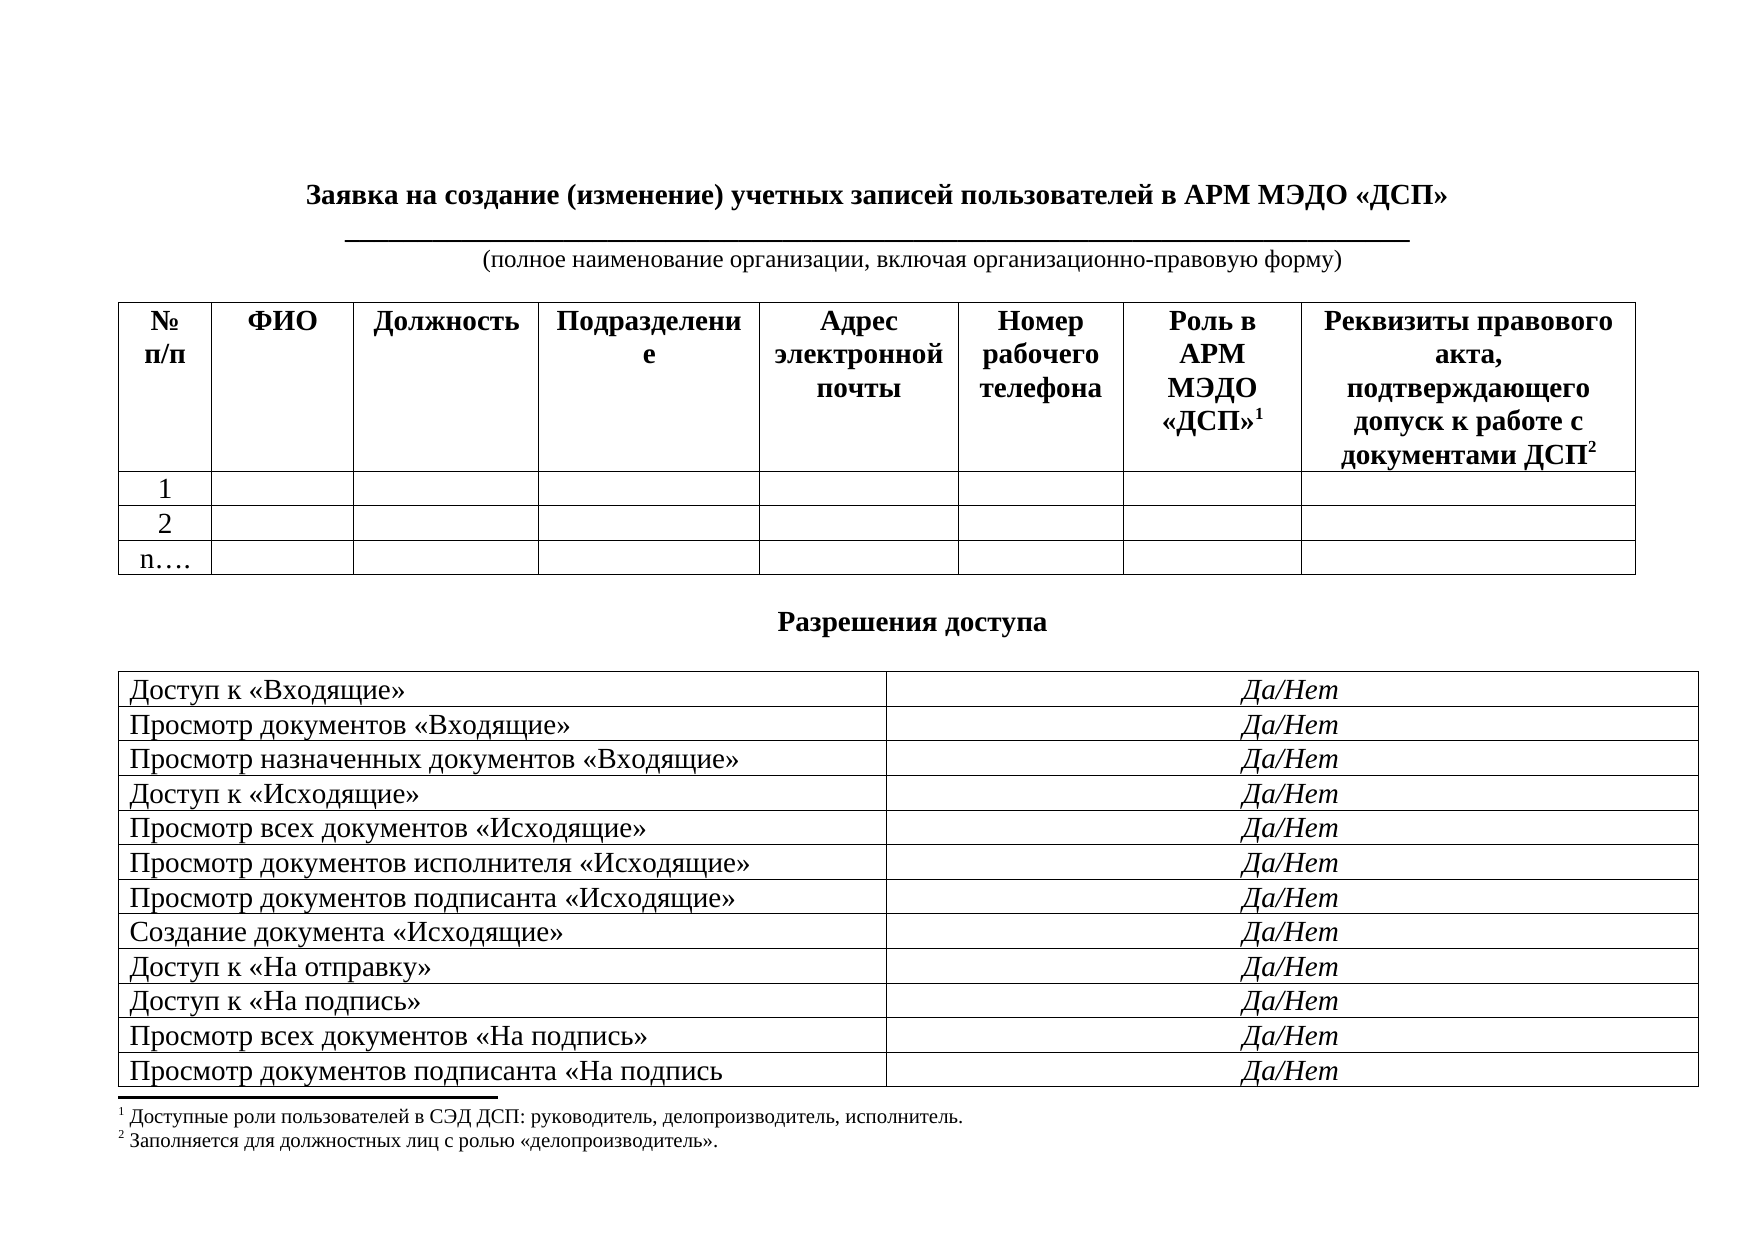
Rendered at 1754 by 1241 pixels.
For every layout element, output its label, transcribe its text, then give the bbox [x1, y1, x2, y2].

table_cell 2 [119, 506, 211, 540]
table_cell [1302, 472, 1635, 505]
table_cell Просмотр документов «Входящие» [119, 707, 886, 740]
table_cell Да/Нет [887, 1018, 1698, 1052]
table_cell Да/Нет [887, 741, 1698, 775]
table_cell n…. [119, 541, 211, 574]
table_cell Да/Нет [887, 811, 1698, 844]
table_cell Создание документа «Исходящие» [119, 914, 886, 948]
table_cell [959, 506, 1123, 540]
table_header Реквизиты правового акта, подтверждающего допуск к работе с документами ДСП [1302, 303, 1635, 471]
table_cell Просмотр назначенных документов «Входящие» [119, 741, 886, 775]
table_cell Да/Нет [887, 1053, 1698, 1086]
table_cell [1124, 506, 1301, 540]
table_cell Да/Нет [887, 880, 1698, 913]
table_cell Доступ к «На отправку» [119, 949, 886, 982]
table_cell Да/Нет [887, 776, 1698, 809]
table_cell [1302, 506, 1635, 540]
table_cell 1 [119, 472, 211, 505]
table_cell [1124, 472, 1301, 505]
text Разрешения доступа [118, 604, 1636, 638]
table_header Да/Нет [887, 672, 1698, 706]
table_cell [959, 472, 1123, 505]
table_cell Доступ к «На подпись» [119, 984, 886, 1017]
table_cell Просмотр документов исполнителя «Исходящие» [119, 845, 886, 879]
table_header Должность [354, 303, 538, 471]
table_cell Да/Нет [887, 984, 1698, 1017]
table_cell Просмотр документов подписанта «На подпись [119, 1053, 886, 1086]
table_cell [760, 506, 958, 540]
table_cell Просмотр документов подписанта «Исходящие» [119, 880, 886, 913]
table_cell Просмотр всех документов «На подпись» [119, 1018, 886, 1052]
table_cell [539, 506, 759, 540]
table_cell [760, 472, 958, 505]
table_header Роль в АРМ МЭДО «ДСП» [1124, 303, 1301, 471]
table_header Адрес электронной почты [760, 303, 958, 471]
table_header Подразделение [539, 303, 759, 471]
table_cell Просмотр всех документов «Исходящие» [119, 811, 886, 844]
table_cell Да/Нет [887, 707, 1698, 740]
table_cell [539, 472, 759, 505]
table_cell Да/Нет [887, 845, 1698, 879]
table_cell [354, 541, 538, 574]
text Заявка на создание (изменение) учетных записей пользователей в АРМ МЭДО «ДСП» [118, 177, 1636, 211]
table_cell [212, 506, 353, 540]
table_cell [354, 506, 538, 540]
table_cell Доступ к «Исходящие» [119, 776, 886, 809]
table_cell [354, 472, 538, 505]
table_cell [1124, 541, 1301, 574]
table_cell [959, 541, 1123, 574]
table_header Номер рабочего телефона [959, 303, 1123, 471]
table_header ФИО [212, 303, 353, 471]
table_cell Да/Нет [887, 949, 1698, 982]
table_cell [1302, 541, 1635, 574]
table_cell [539, 541, 759, 574]
table_cell [212, 472, 353, 505]
text (полное наименование организации, включая организационно-правовую форму) [118, 244, 1636, 273]
table_header Доступ к «Входящие» [119, 672, 886, 706]
table_header № п/п [119, 303, 211, 471]
table_cell Да/Нет [887, 914, 1698, 948]
table_cell [760, 541, 958, 574]
text _________________________________________________________________________ [118, 211, 1636, 244]
table_cell [212, 541, 353, 574]
